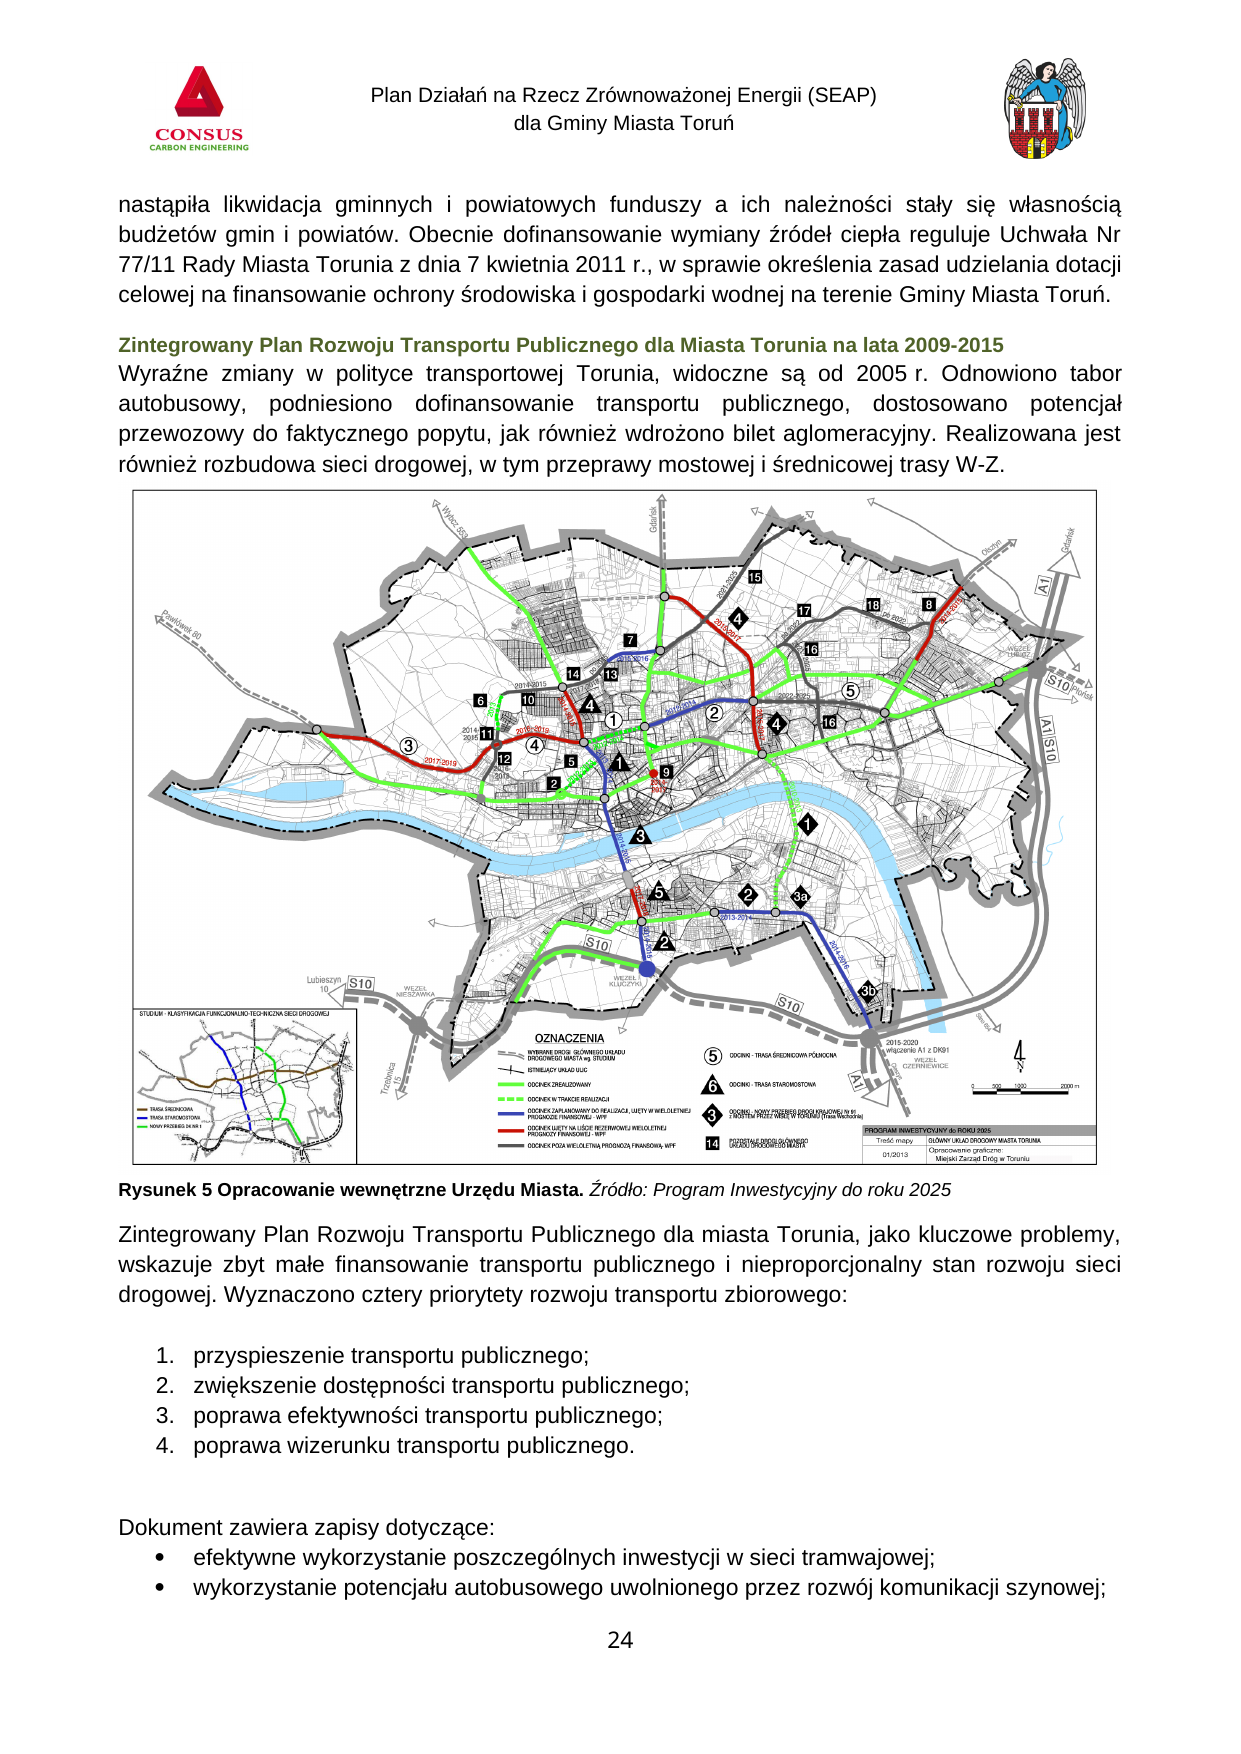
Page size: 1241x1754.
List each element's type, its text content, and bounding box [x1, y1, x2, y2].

picture [118, 480, 1111, 1175]
list wykorzystanie potencjału autobusowego uwolnionego przez rozwój komunikacji szynowej; [156, 1574, 1122, 1600]
subtitle Zintegrowany Plan Rozwoju Transportu Publicznego dla Miasta Torunia na lata 2009-2015 [118, 332, 1122, 356]
text Dokument zawiera zapisy dotyczące: [118, 1514, 1122, 1540]
list przyspieszenie transportu publicznego; [156, 1342, 1122, 1368]
list zwiększenie dostępności transportu publicznego; [156, 1372, 1122, 1398]
list efektywne wykorzystanie poszczególnych inwestycji w sieci tramwajowej; [156, 1544, 1122, 1570]
picture [145, 62, 253, 156]
picture [1004, 58, 1086, 159]
list poprawa wizerunku transportu publicznego. [156, 1432, 1122, 1459]
text Zintegrowany Plan Rozwoju Transportu Publicznego dla miasta Torunia, jako kluczowe problemy, wskazuje zbyt małe finansowanie transportu publicznego i nieproporcjonalny stan rozwoju sieci drogowej. Wyznaczono cztery priorytety rozwoju transportu zbiorowego: [118, 1221, 1122, 1308]
list poprawa efektywności transportu publicznego; [156, 1402, 1122, 1428]
text Wyraźne zmiany w polityce transportowej Torunia, widoczne są od 2005 r. Odnowiono tabor autobusowy, podniesiono dofinansowanie transportu publicznego, dostosowano potencjał przewozowy do faktycznego popytu, jak również wdrożono bilet aglomeracyjny. Realizowana jest również rozbudowa sieci drogowej, w tym przeprawy mostowej i średnicowej trasy W-Z. [118, 360, 1122, 477]
